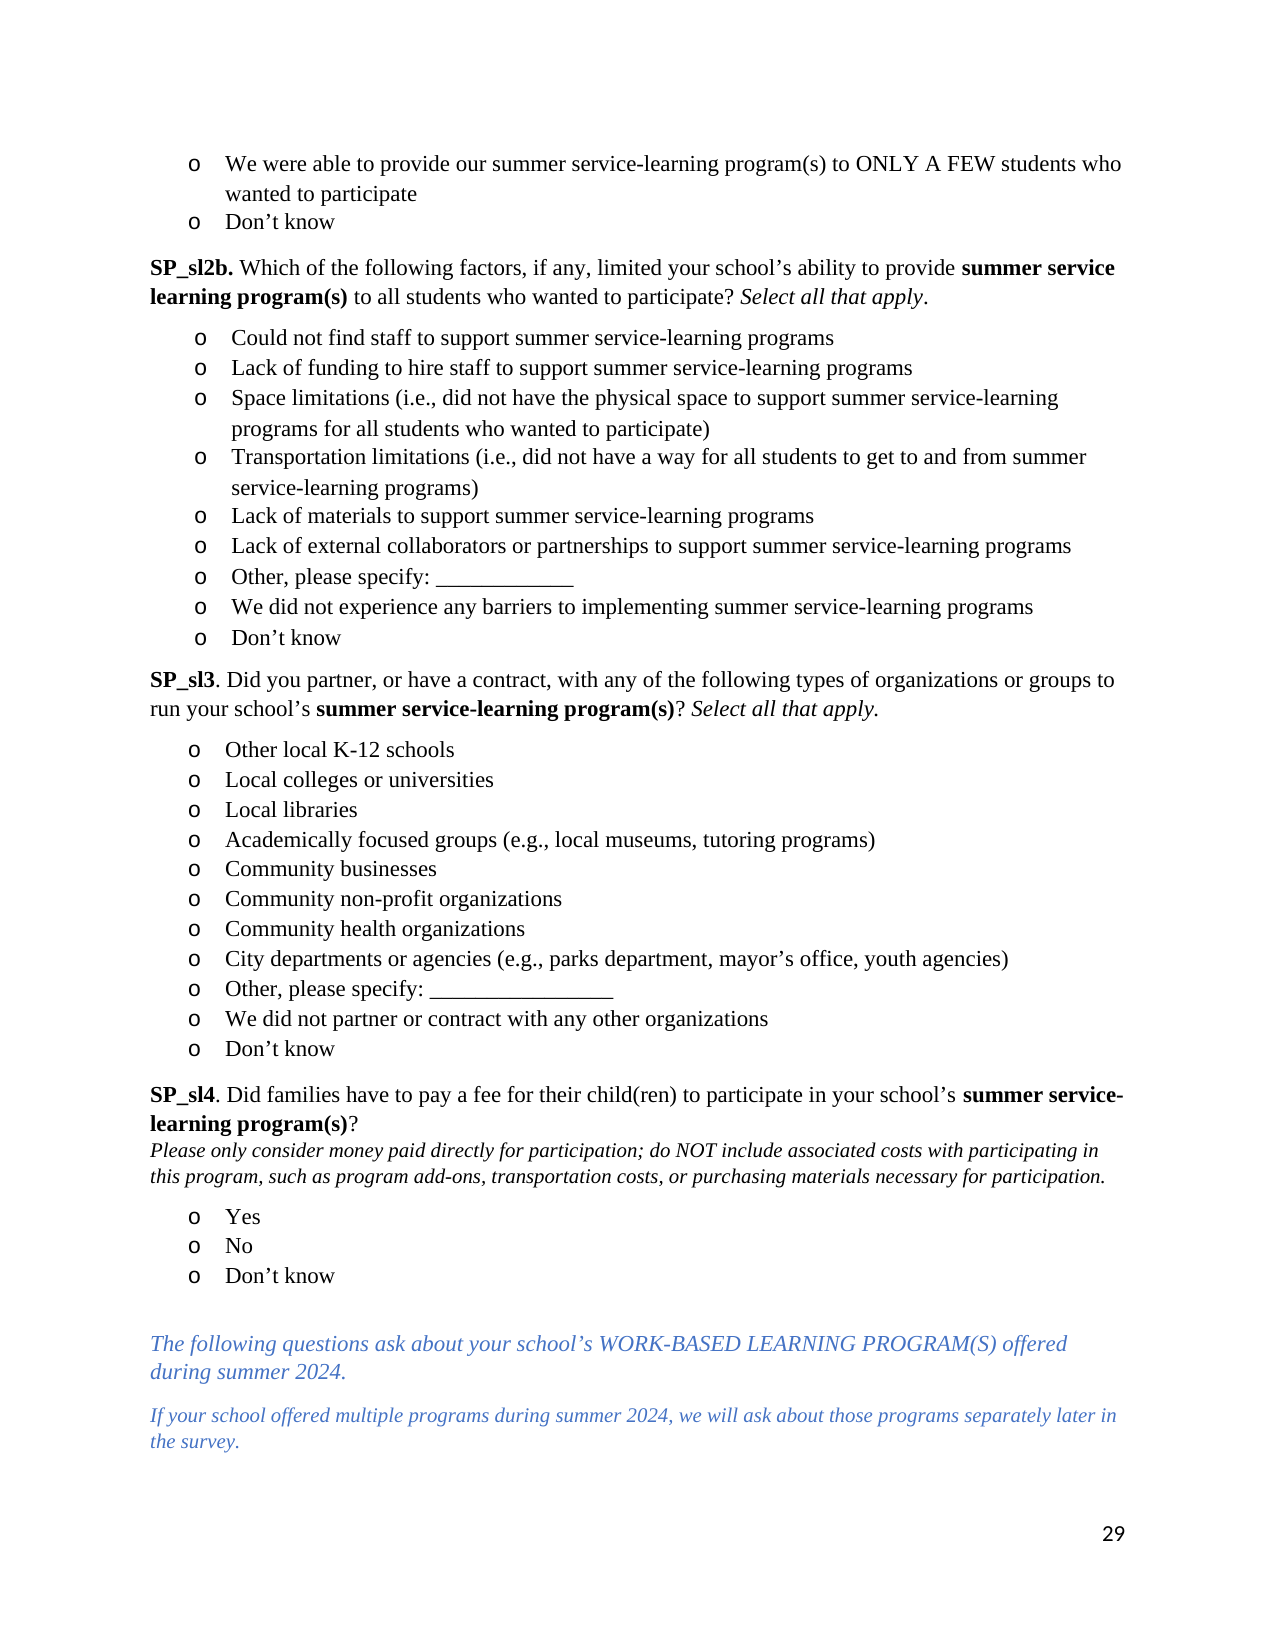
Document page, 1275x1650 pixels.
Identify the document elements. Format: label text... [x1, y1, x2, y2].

list Community businesses [187, 856, 1125, 884]
list Academically focused groups (e.g., local museums, tutoring programs) [187, 826, 1125, 854]
list Don’t know [194, 624, 1125, 652]
text The following questions ask about your school’s WORK-BASED LEARNING PROGRAM(S) offered during summer 2024. [150, 1330, 1125, 1385]
text SP_sl4. Did families have to pay a fee for their child(ren) to participate in your school’s summer service-learning program(s)? [150, 1081, 1125, 1136]
list Other, please specify: ____________ [194, 563, 1125, 591]
list Don’t know [187, 208, 1125, 236]
list Community non-profit organizations [187, 885, 1125, 914]
list Local colleges or universities [187, 766, 1125, 794]
list Lack of funding to hire staff to support summer service-learning programs [194, 354, 1125, 382]
list Don’t know [187, 1262, 1125, 1291]
text Please only consider money paid directly for participation; do NOT include associated costs with participating in this program, such as program add-ons, transportation costs, or purchasing materials necessary for participation. [150, 1138, 1125, 1188]
list Community health organizations [187, 915, 1125, 943]
list We did not partner or contract with any other organizations [187, 1005, 1125, 1033]
list Local libraries [187, 796, 1125, 824]
list No [187, 1233, 1125, 1261]
list Other local K-12 schools [187, 736, 1125, 764]
list City departments or agencies (e.g., parks department, mayor’s office, youth agencies) [187, 945, 1125, 973]
list Could not find staff to support summer service-learning programs [194, 324, 1125, 352]
text SP_sl3. Did you partner, or have a contract, with any of the following types of organizations or groups to run your school’s summer service-learning program(s)? Select all that apply. [150, 667, 1125, 721]
list Yes [187, 1203, 1125, 1231]
list Transportation limitations (i.e., did not have a way for all students to get to and from summer service-learning programs) [194, 443, 1125, 500]
list Space limitations (i.e., did not have the physical space to support summer service-learning programs for all students who wanted to participate) [194, 384, 1125, 441]
text If your school offered multiple programs during summer 2024, we will ask about those programs separately later in the survey. [150, 1403, 1125, 1453]
list Other, please specify: ________________ [187, 975, 1125, 1003]
list Don’t know [187, 1035, 1125, 1063]
list Lack of materials to support summer service-learning programs [194, 502, 1125, 530]
list We were able to provide our summer service-learning program(s) to ONLY A FEW students who wanted to participate [187, 150, 1125, 206]
text SP_sl2b. Which of the following factors, if any, limited your school’s ability to provide summer service learning program(s) to all students who wanted to participate? Select all that apply. [150, 254, 1125, 309]
list We did not experience any barriers to implementing summer service-learning programs [194, 593, 1125, 621]
list Lack of external collaborators or partnerships to support summer service-learning programs [194, 532, 1125, 561]
